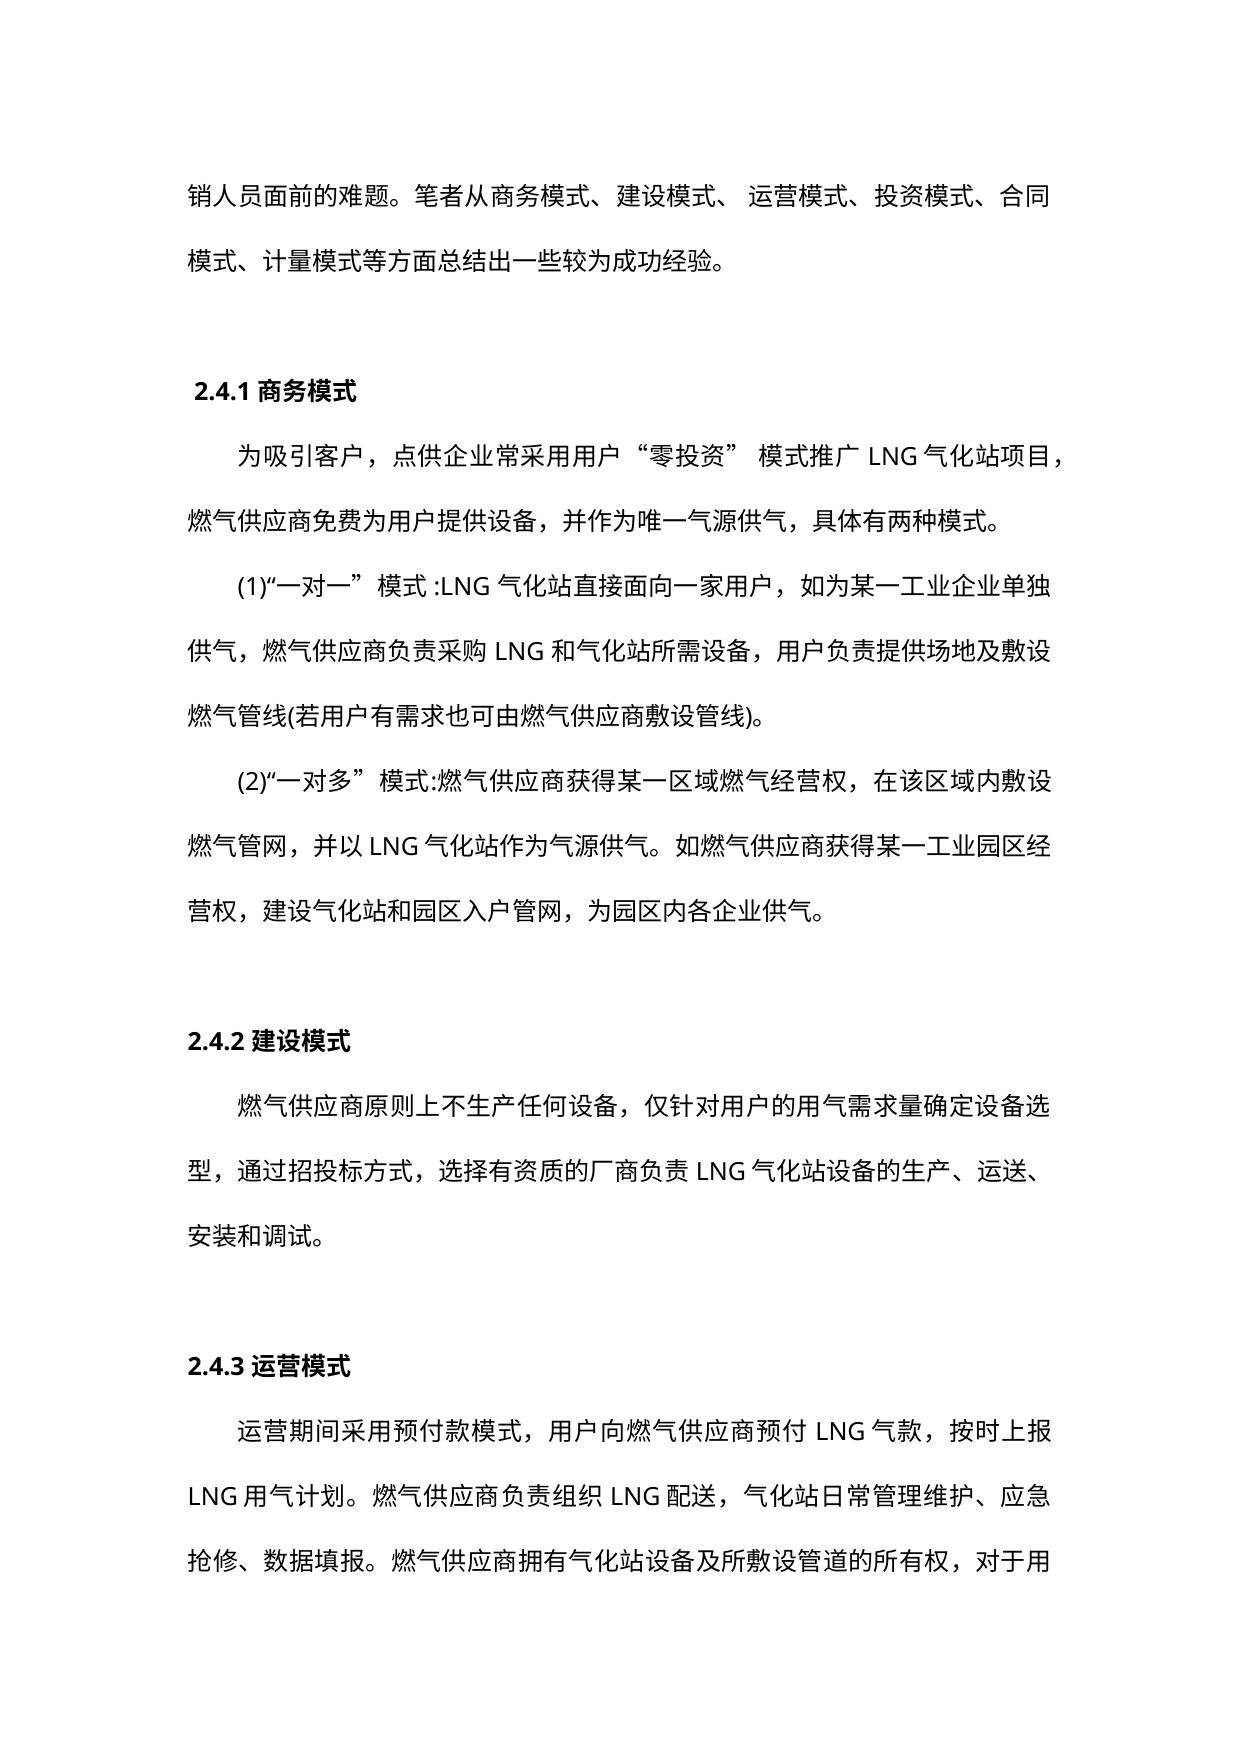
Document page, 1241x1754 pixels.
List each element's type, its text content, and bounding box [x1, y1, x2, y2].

text (2)“一对多”模式:燃气供应商获得某一区域燃气经营权，在该区域内敷设燃气管网，并以LNG气化站作为气源供气。如燃气供应商获得某一工业园区经营权，建设气化站和园区入户管网，为园区内各企业供气。 [187, 747, 1053, 942]
text 为吸引客户，点供企业常采用用户“零投资” 模式推广LNG气化站项目，燃气供应商免费为用户提供设备，并作为唯一气源供气，具体有两种模式。 [187, 422, 1053, 552]
text 燃气供应商原则上不生产任何设备，仅针对用户的用气需求量确定设备选型，通过招投标方式，选择有资质的厂商负责LNG气化站设备的生产、运送、安装和调试。 [187, 1072, 1053, 1267]
text 2.4.3 运营模式 [187, 1332, 1053, 1397]
text 2.4.1 商务模式 [187, 357, 1053, 422]
text (1)“一对一”模式 :LNG 气化站直接面向一家用户，如为某一工业企业单独供气，燃气供应商负责采购 LNG 和气化站所需设备，用户负责提供场地及敷设燃气管线(若用户有需求也可由燃气供应商敷设管线)。 [187, 552, 1053, 747]
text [187, 1397, 1053, 1592]
text 2.4.2 建设模式 [187, 1007, 1053, 1072]
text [187, 162, 1053, 292]
